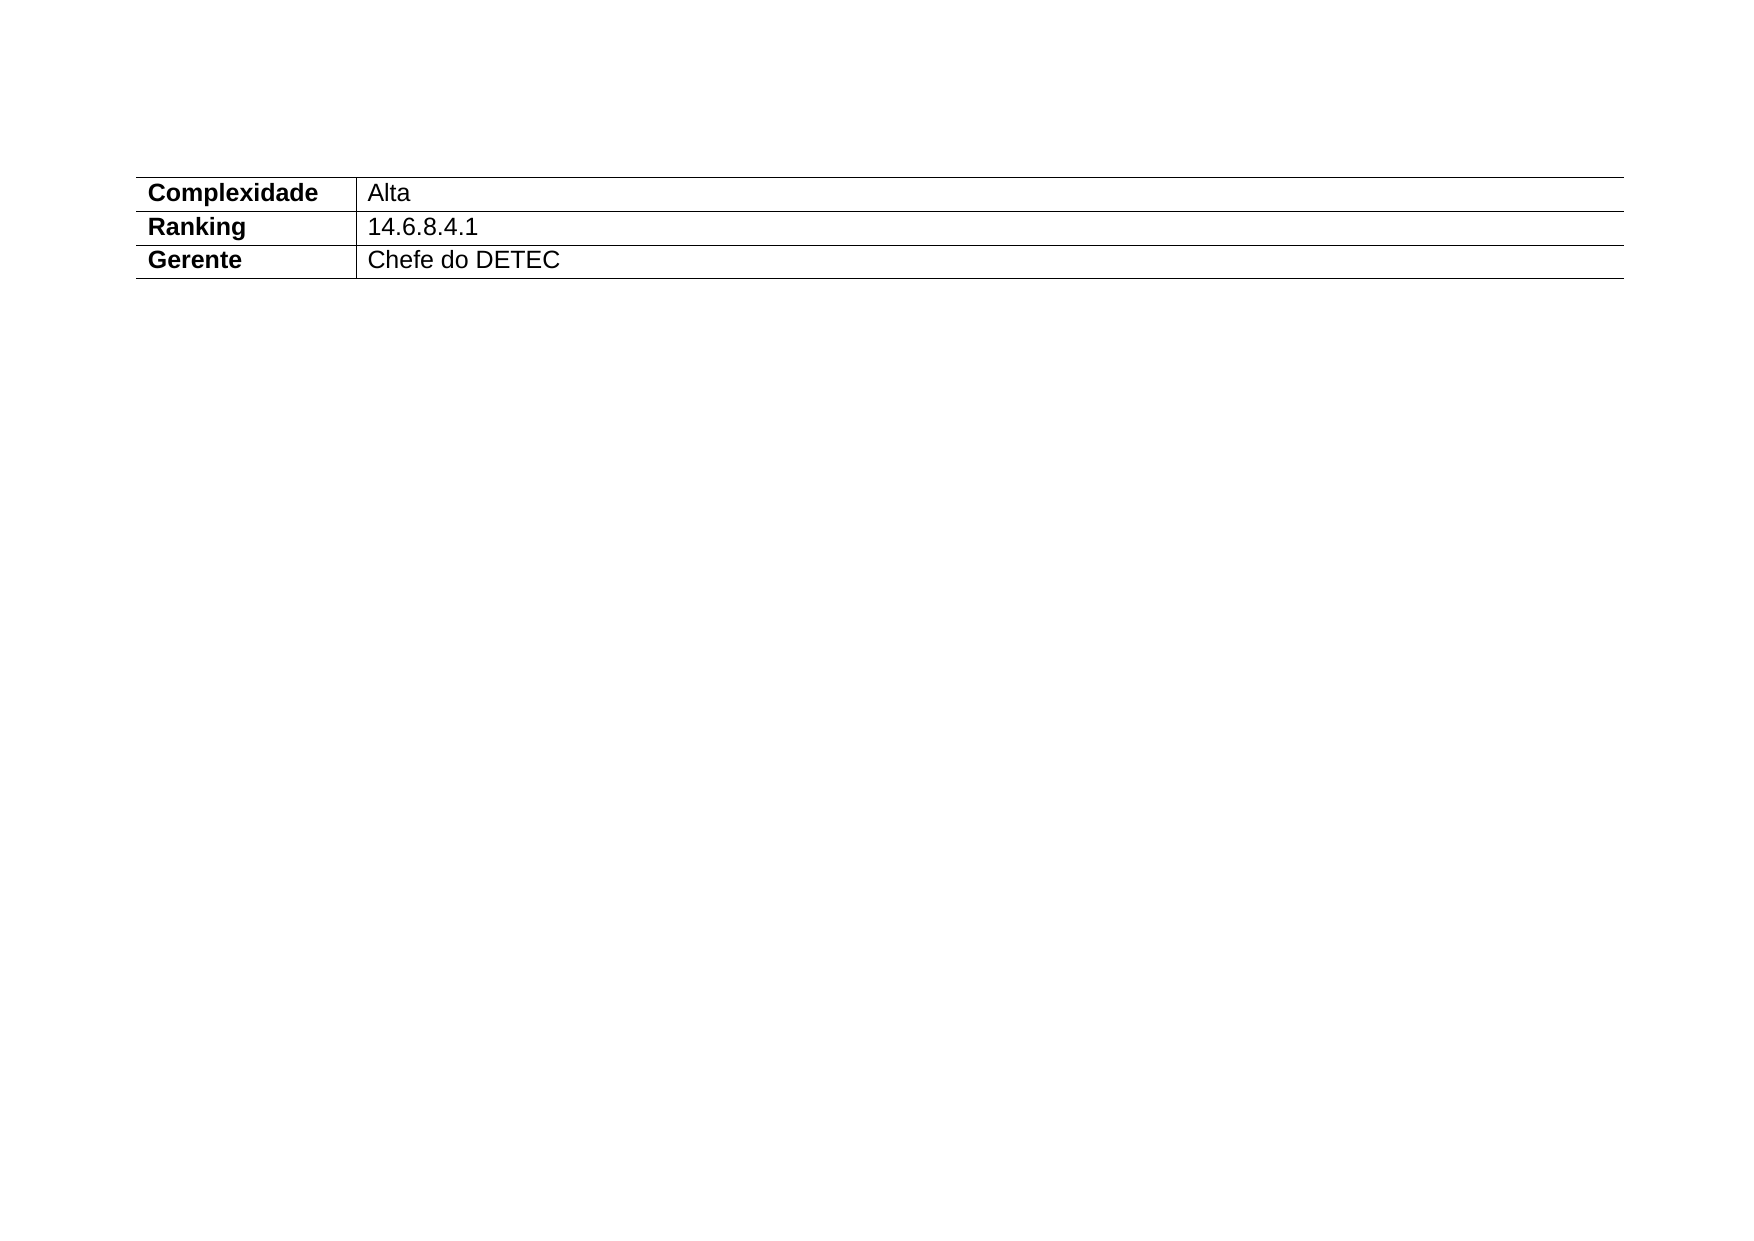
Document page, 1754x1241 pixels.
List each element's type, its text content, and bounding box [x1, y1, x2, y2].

table_cell Ranking [136, 212, 356, 244]
table_cell Complexidade [136, 178, 356, 211]
table_cell Chefe do DETEC [357, 246, 1624, 278]
table_cell Alta [357, 178, 1624, 211]
table_cell 14.6.8.4.1 [357, 212, 1624, 244]
table_cell Gerente [136, 246, 356, 278]
